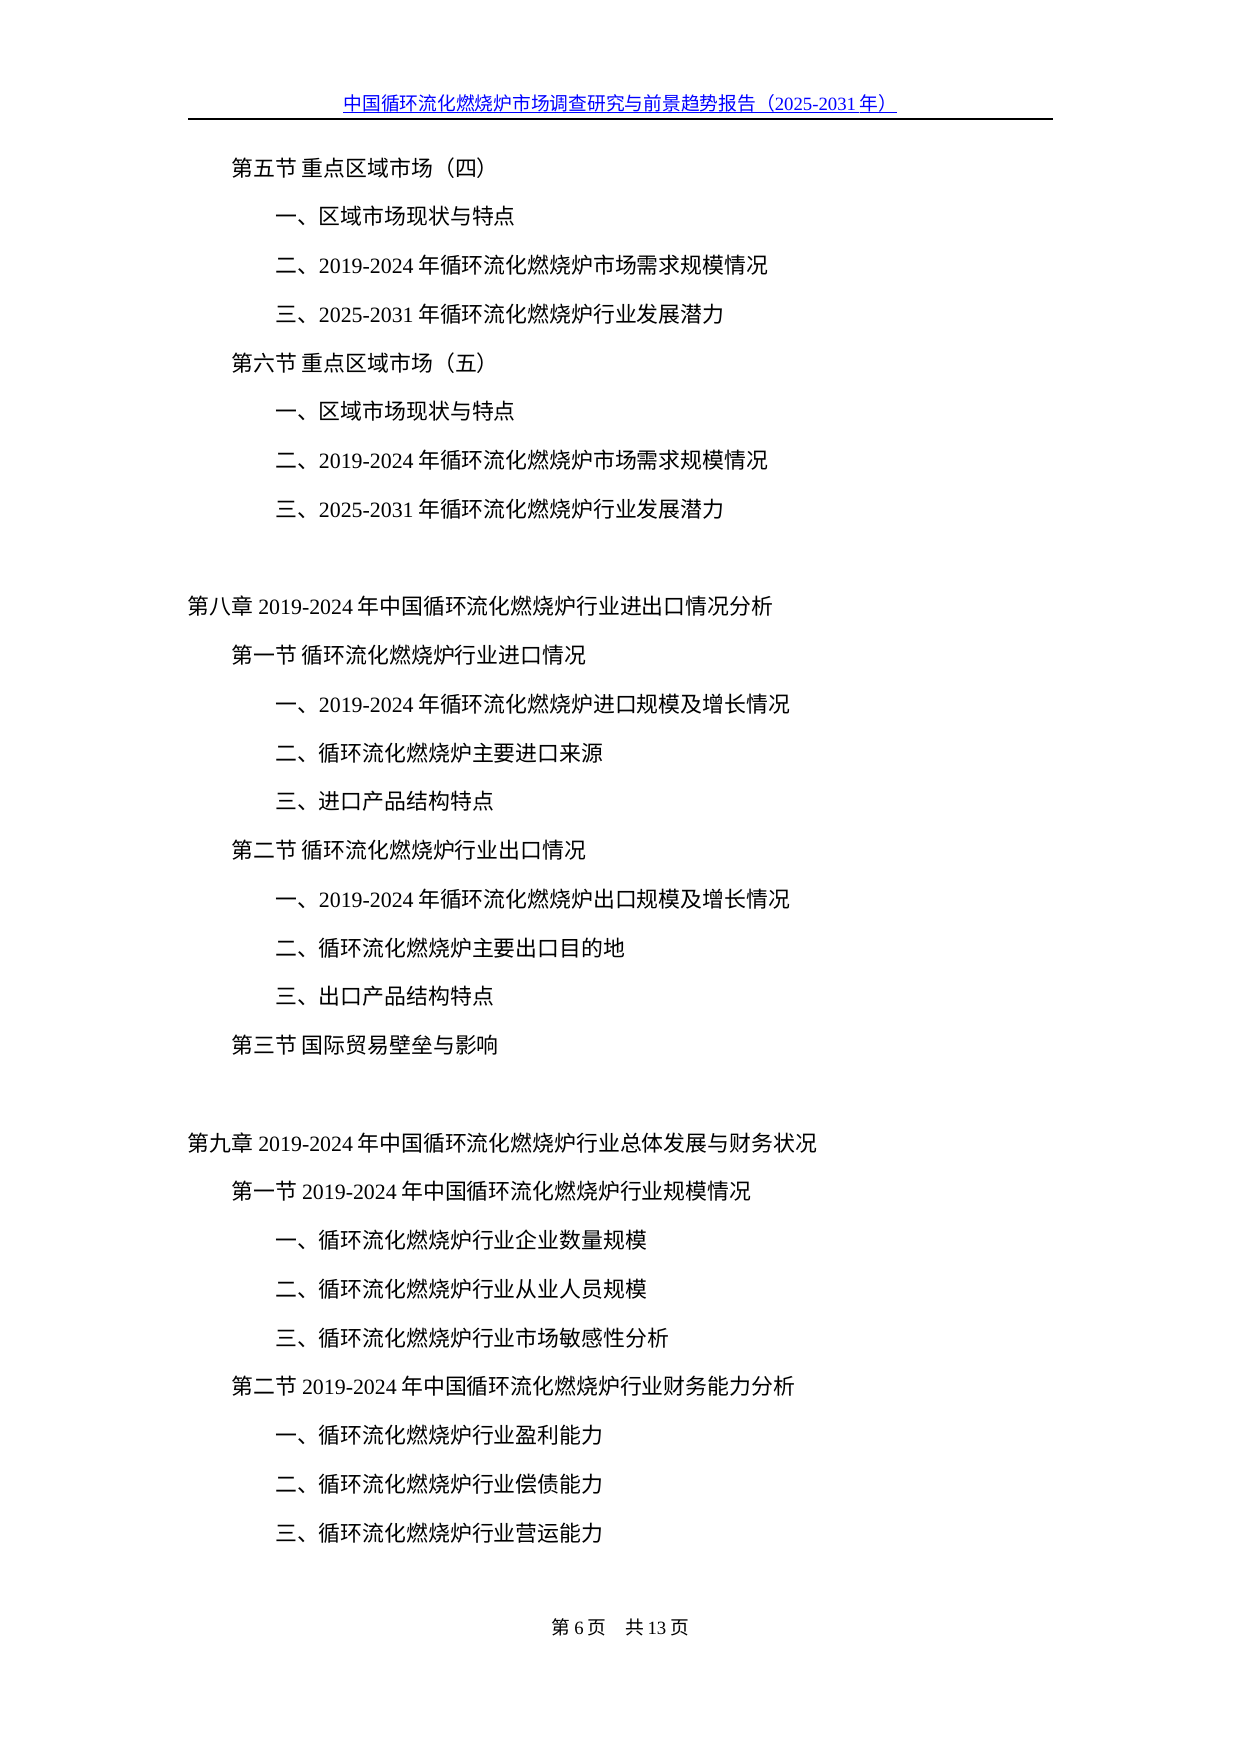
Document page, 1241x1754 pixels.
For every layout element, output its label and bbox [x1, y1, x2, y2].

text [187, 150, 1053, 1548]
